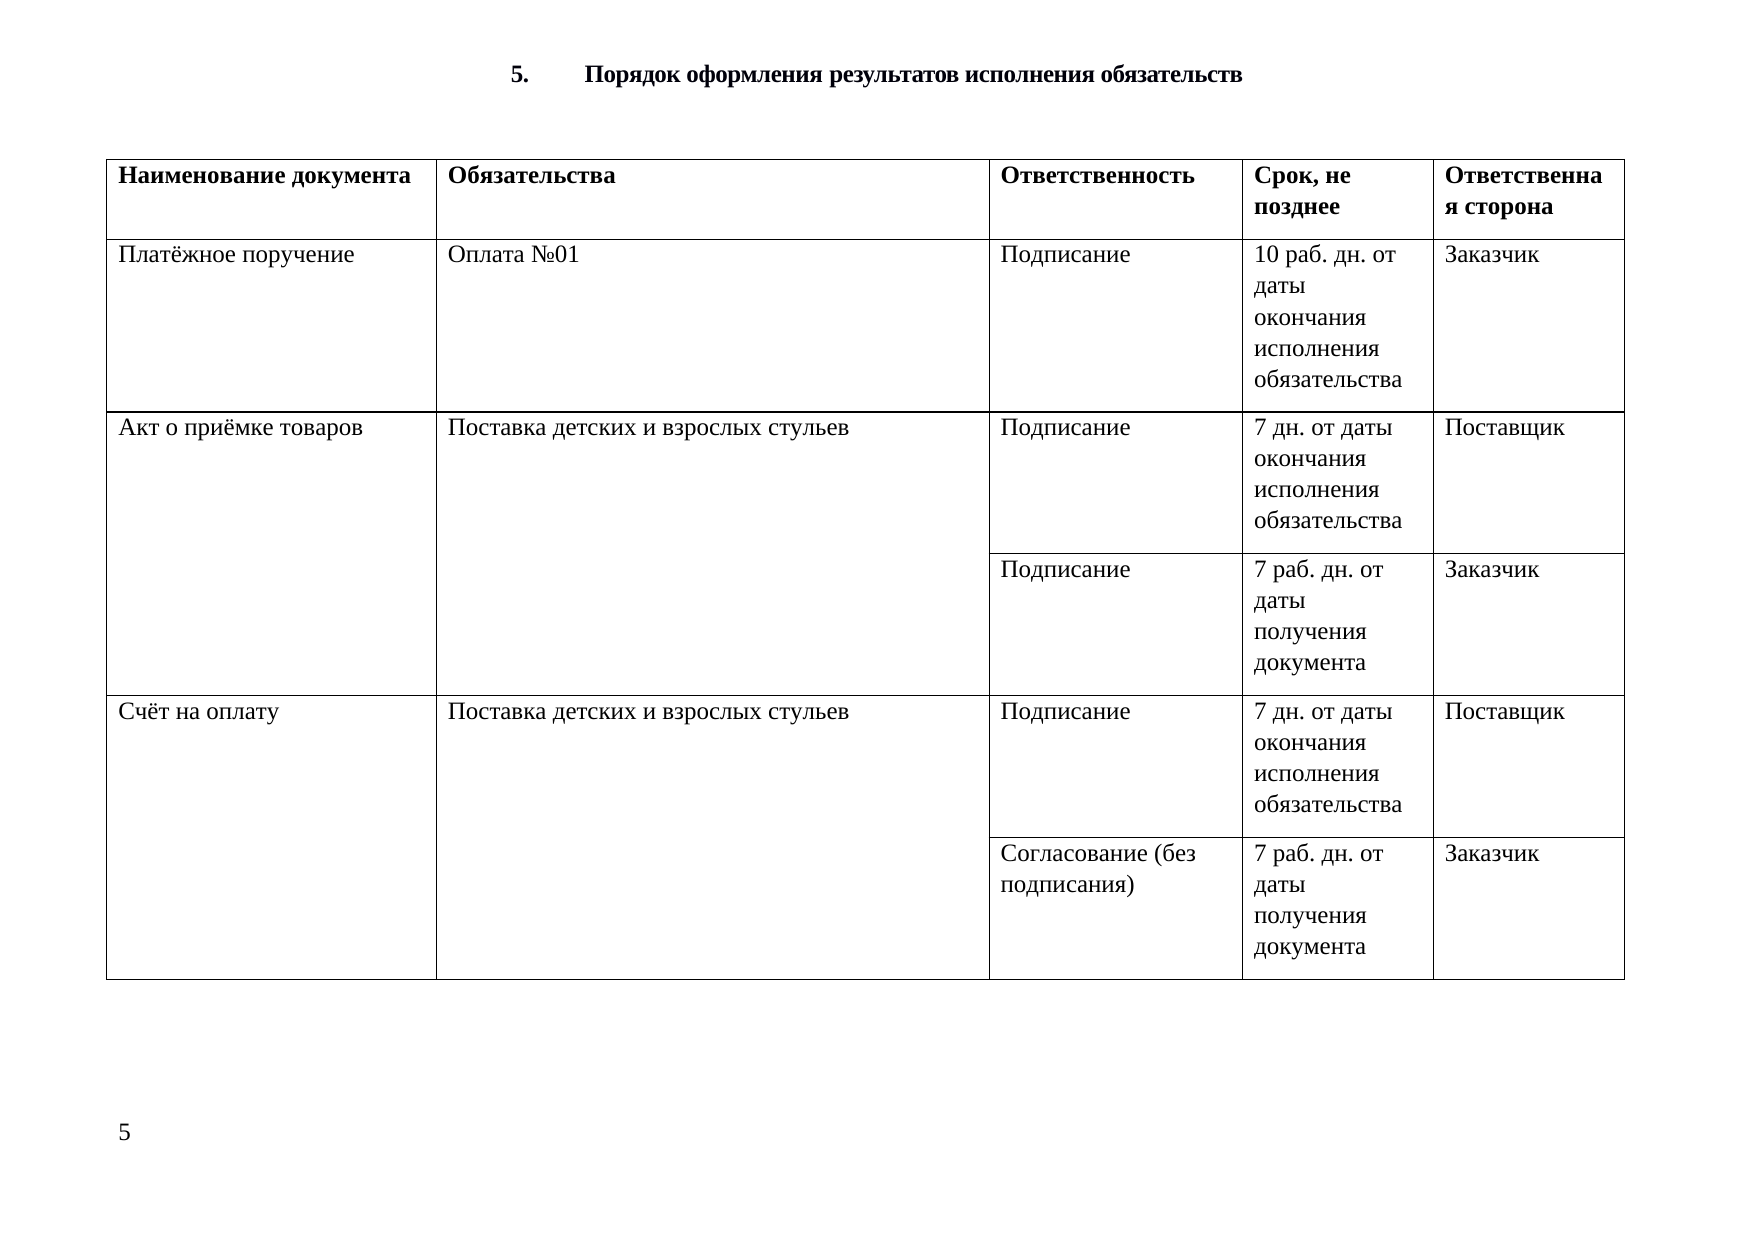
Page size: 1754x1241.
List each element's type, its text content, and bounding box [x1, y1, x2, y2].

subtitle Порядок оформления результатов исполнения обязательств [118, 59, 1636, 88]
